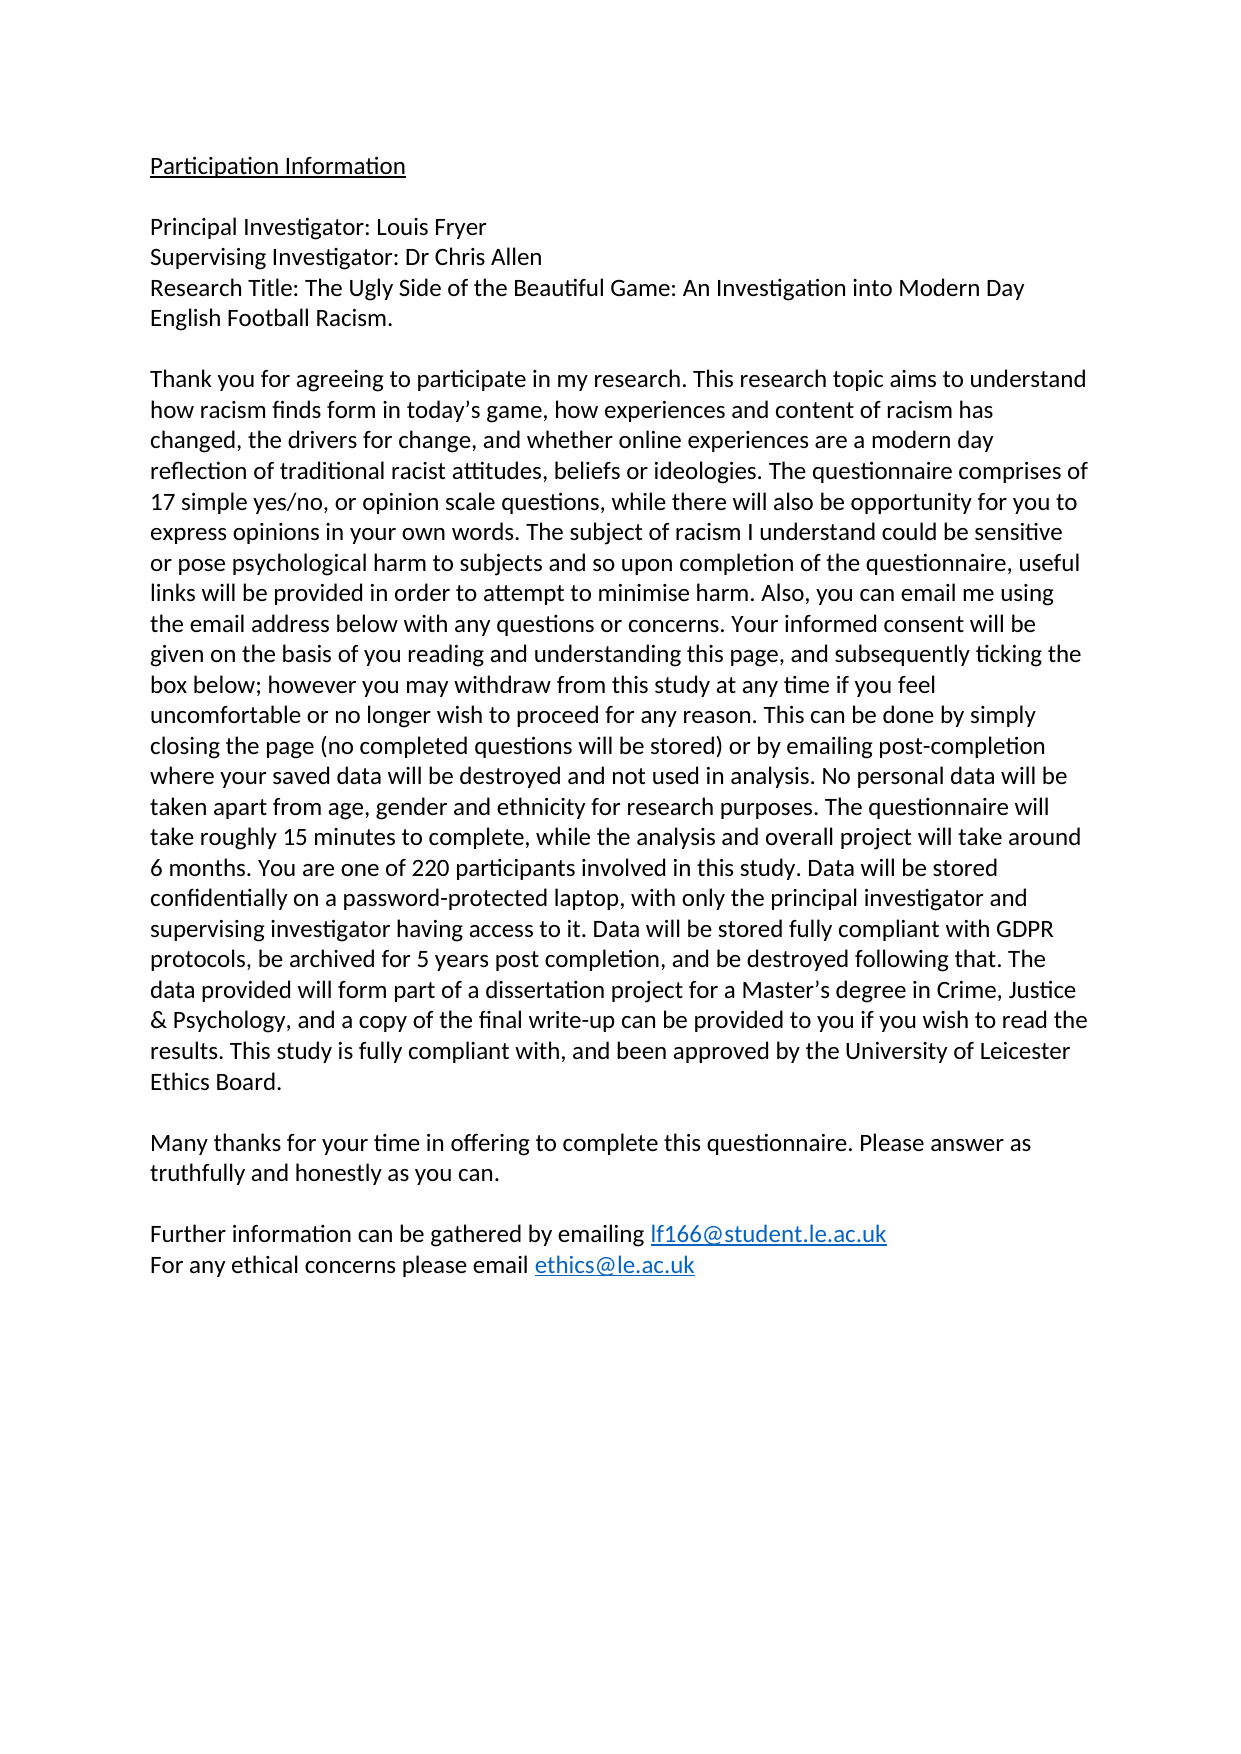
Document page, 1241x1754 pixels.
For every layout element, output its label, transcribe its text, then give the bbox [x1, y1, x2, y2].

text Supervising Investigator: Dr Chris Allen [150, 242, 1090, 272]
text Thank you for agreeing to participate in my research. This research topic aims to understand how racism finds form in today’s game, how experiences and content of racism has changed, the drivers for change, and whether online experiences are a modern day reflection of traditional racist attitudes, beliefs or ideologies. The questionnaire comprises of 17 simple yes/no, or opinion scale questions, while there will also be opportunity for you to express opinions in your own words. The subject of racism I understand could be sensitive or pose psychological harm to subjects and so upon completion of the questionnaire, useful links will be provided in order to attempt to minimise harm. Also, you can email me using the email address below with any questions or concerns. Your informed consent will be given on the basis of you reading and understanding this page, and subsequently ticking the box below; however you may withdraw from this study at any time if you feel uncomfortable or no longer wish to proceed for any reason. This can be done by simply closing the page (no completed questions will be stored) or by emailing post-completion where your saved data will be destroyed and not used in analysis. No personal data will be taken apart from age, gender and ethnicity for research purposes. The questionnaire will take roughly 15 minutes to complete, while the analysis and overall project will take around 6 months. You are one of 220 participants involved in this study. Data will be stored confidentially on a password-protected laptop, with only the principal investigator and supervising investigator having access to it. Data will be stored fully compliant with GDPR protocols, be archived for 5 years post completion, and be destroyed following that. The data provided will form part of a dissertation project for a Master’s degree in Crime, Justice & Psychology, and a copy of the final write-up can be provided to you if you wish to read the results. This study is fully compliant with, and been approved by the University of Leicester Ethics Board. [150, 364, 1090, 1096]
text Participation Information [150, 150, 1090, 181]
text Research Title: The Ugly Side of the Beautiful Game: An Investigation into Modern Day English Football Racism. [150, 272, 1090, 333]
text Principal Investigator: Louis Fryer [150, 211, 1090, 242]
text Further information can be gathered by emailing lf166@student.le.ac.uk [150, 1218, 1090, 1249]
text For any ethical concerns please email ethics@le.ac.uk [150, 1249, 1090, 1279]
text Many thanks for your time in offering to complete this questionnaire. Please answer as truthfully and honestly as you can. [150, 1127, 1090, 1188]
